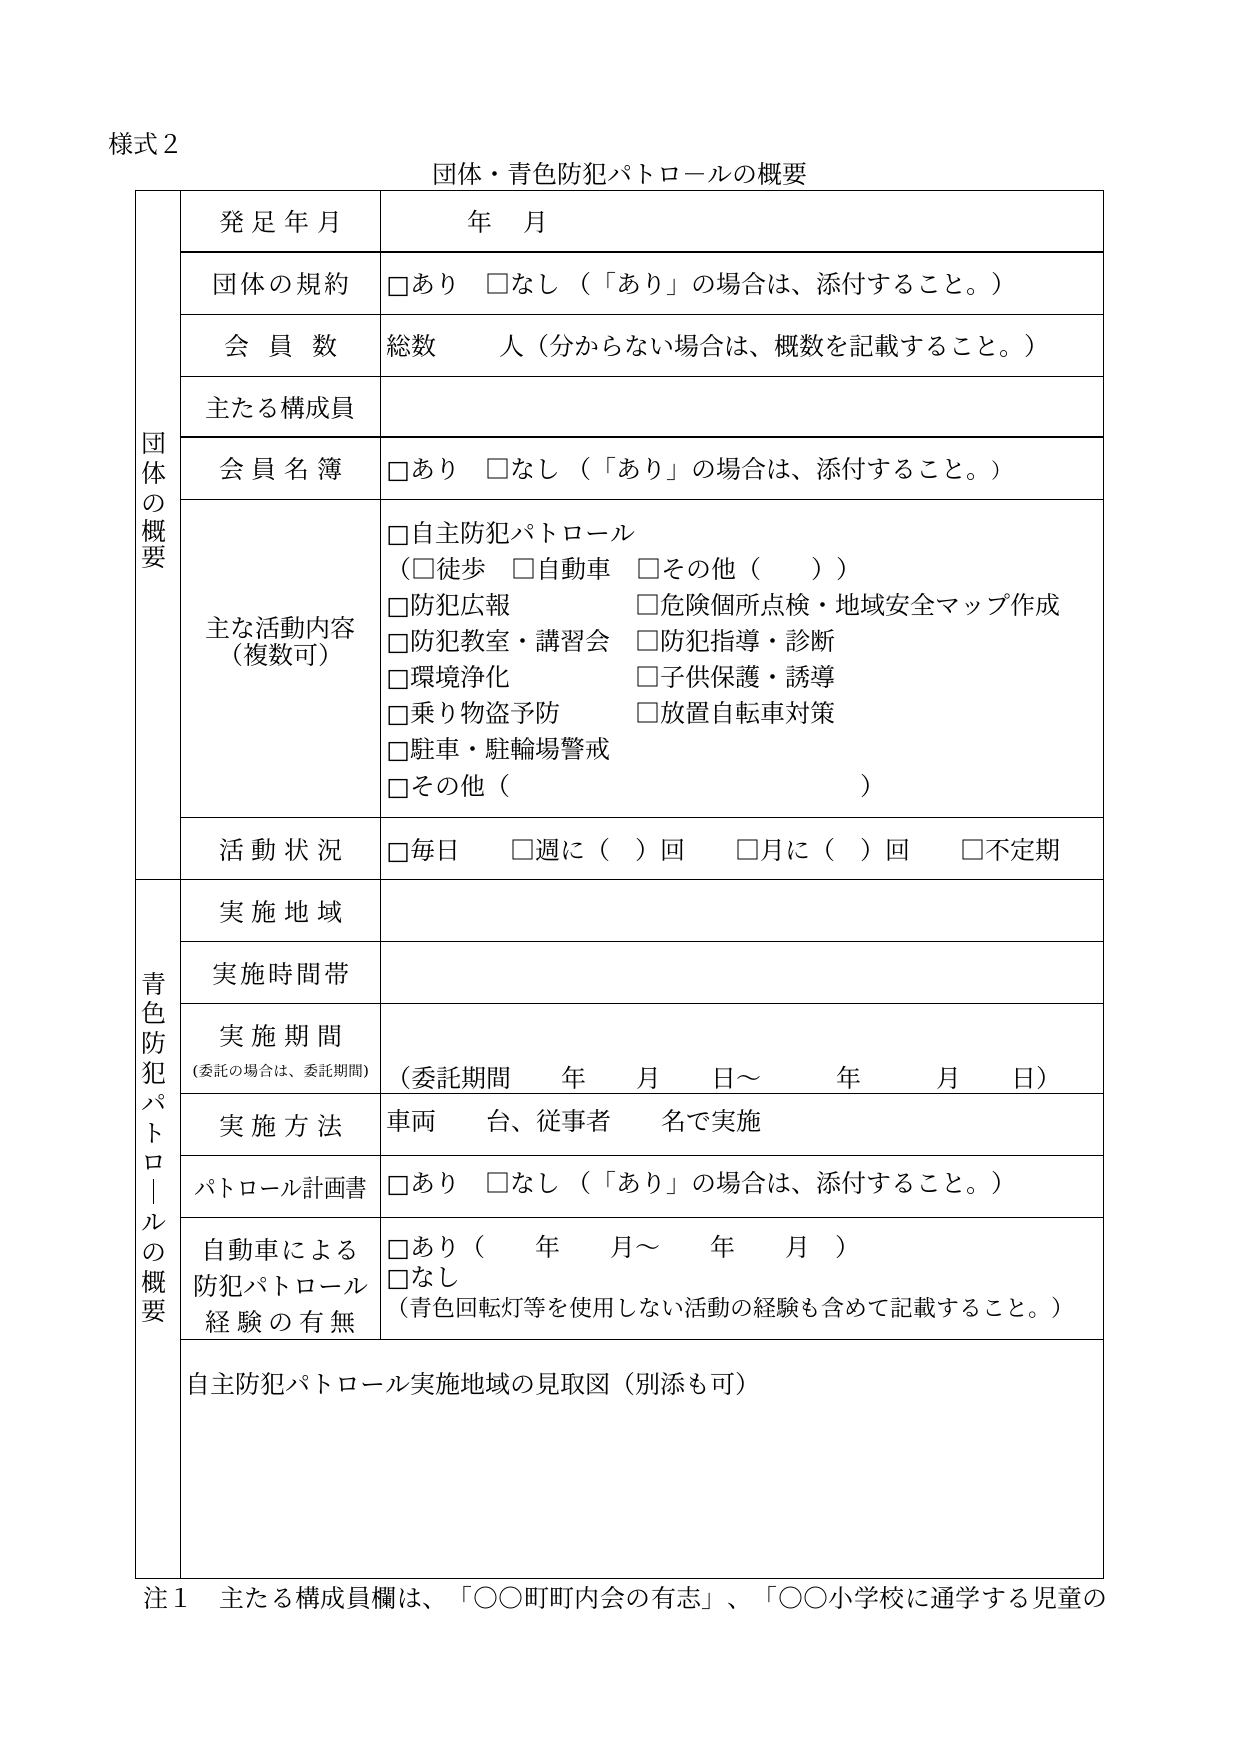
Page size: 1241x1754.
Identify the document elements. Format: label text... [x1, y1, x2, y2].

table_header 団 体の 概要 [136, 191, 180, 879]
text 様式２ [108, 130, 1110, 160]
table_cell 実施方法 [181, 1094, 380, 1155]
table_cell 実施期間 (委託の場合は、委託期間) [181, 1004, 380, 1093]
table_cell 会員名簿 [181, 438, 380, 498]
table_cell [381, 880, 1103, 941]
table_cell 活動状況 [181, 818, 380, 879]
table_cell （委託期間 年 月 日～ 年 月 日） [381, 1004, 1103, 1093]
table_cell 総数 人（分からない場合は、概数を記載すること。） [381, 315, 1103, 376]
table_cell 車両 台、従事者 名で実施 [381, 1094, 1103, 1155]
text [143, 1579, 1110, 1615]
table_cell パトロール計画書 [181, 1156, 380, 1217]
table_cell □自主防犯パトロール （□徒歩 □自動車 □その他（ ）） □防犯広報 □危険個所点検・地域安全マップ作成 □防犯教室・講習会 □防犯指導・診断 □環境浄化 □子供保護・誘導 □乗り物盗予防 □放置自転車対策 □駐車・駐輪場警戒 □その他（ ） [381, 500, 1103, 817]
table_header 発足年月 [181, 191, 380, 251]
table_cell 主な活動内容 （複数可） [181, 500, 380, 817]
table_cell □毎日 □週に（ ）回 □月に（ ）回 □不定期 [381, 818, 1103, 879]
table_cell 団体の規約 [181, 253, 380, 313]
table_header 年 月 [381, 191, 1103, 251]
table_cell 実施時間帯 [181, 942, 380, 1003]
table_cell □あり（ 年 月～ 年 月 ） □なし （青色回転灯等を使用しない活動の経験も含めて記載すること。） [381, 1218, 1103, 1339]
table_cell 青色防犯パトロ｜ルの概要 [136, 880, 180, 1578]
text 団体・青色防犯パトロ－ルの概要 [130, 160, 1110, 189]
table_cell 自動車による 防犯パトロール 経験の有無 [181, 1218, 380, 1339]
table_cell □あり □なし （「あり」の場合は、添付すること。） [381, 1156, 1103, 1217]
table_cell 実施地域 [181, 880, 380, 941]
table_cell [381, 942, 1103, 1003]
table_cell □あり □なし （「あり」の場合は、添付すること。） [381, 438, 1103, 498]
table_cell [381, 377, 1103, 436]
table_cell □あり □なし （「あり」の場合は、添付すること。） [381, 253, 1103, 313]
table_cell 会員数 [181, 315, 380, 376]
table_cell 自主防犯パトロール実施地域の見取図（別添も可） [181, 1340, 1103, 1578]
table_cell 主たる構成員 [181, 377, 380, 436]
